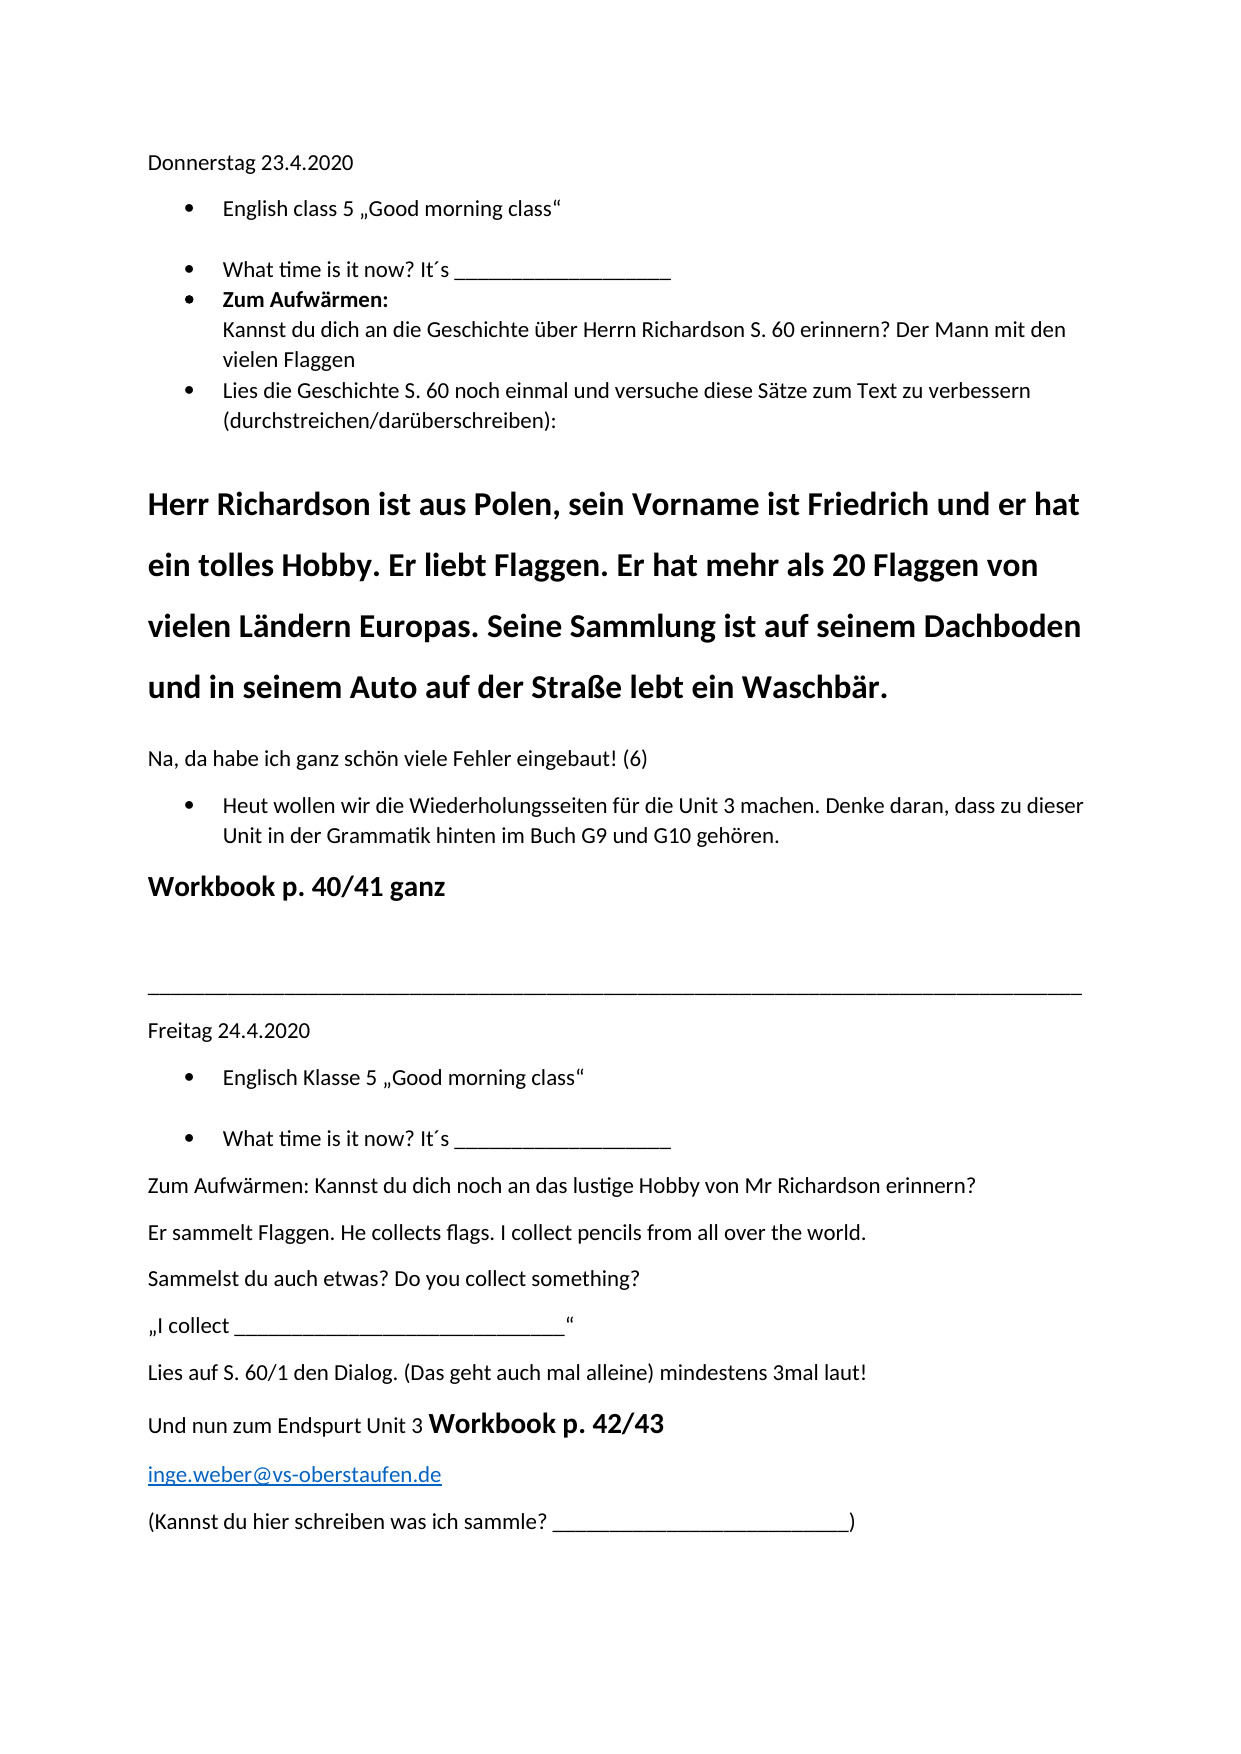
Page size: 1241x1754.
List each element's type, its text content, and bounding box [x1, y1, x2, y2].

text Herr Richardson ist aus Polen, sein Vorname ist Friedrich und er hat ein tolles Hobby. Er liebt Flaggen. Er hat mehr als 20 Flaggen von vielen Ländern Europas. Seine Sammlung ist auf seinem Dachboden und in seinem Auto auf der Straße lebt ein Waschbär. [148, 483, 1093, 707]
text Donnerstag 23.4.2020 [148, 148, 1093, 176]
text Freitag 24.4.2020 [148, 1017, 1093, 1045]
list Lies die Geschichte S. 60 noch einmal und versuche diese Sätze zum Text zu verbessern (durchstreichen/darüberschreiben): [185, 376, 1093, 434]
text Zum Aufwärmen: Kannst du dich noch an das lustige Hobby von Mr Richardson erinnern? [148, 1171, 1093, 1199]
text Workbook p. 40/41 ganz [148, 868, 1093, 903]
text Er sammelt Flaggen. He collects flags. I collect pencils from all over the world. [148, 1218, 1093, 1246]
list English class 5 „Good morning class“ [185, 194, 1093, 222]
text Und nun zum Endspurt Unit 3 Workbook p. 42/43 [148, 1405, 1093, 1441]
list Kannst du dich an die Geschichte über Herrn Richardson S. 60 erinnern? Der Mann mit den vielen Flaggen [223, 315, 1093, 373]
list What time is it now? It´s ___________________ [185, 255, 1093, 283]
text (Kannst du hier schreiben was ich sammle? __________________________) [148, 1507, 1093, 1535]
text __________________________________________________________________________________ [148, 970, 1093, 998]
text „I collect _____________________________“ [148, 1311, 1093, 1339]
list Englisch Klasse 5 „Good morning class“ [185, 1063, 1093, 1092]
list What time is it now? It´s ___________________ [185, 1124, 1093, 1152]
text Lies auf S. 60/1 den Dialog. (Das geht auch mal alleine) mindestens 3mal laut! [148, 1358, 1093, 1386]
list Zum Aufwärmen: [185, 285, 1093, 313]
text Sammelst du auch etwas? Do you collect something? [148, 1264, 1093, 1293]
text Na, da habe ich ganz schön viele Fehler eingebaut! (6) [148, 744, 1093, 772]
text inge.weber@vs-oberstaufen.de [148, 1460, 1093, 1488]
list Heut wollen wir die Wiederholungsseiten für die Unit 3 machen. Denke daran, dass zu dieser Unit in der Grammatik hinten im Buch G9 und G10 gehören. [185, 791, 1093, 849]
